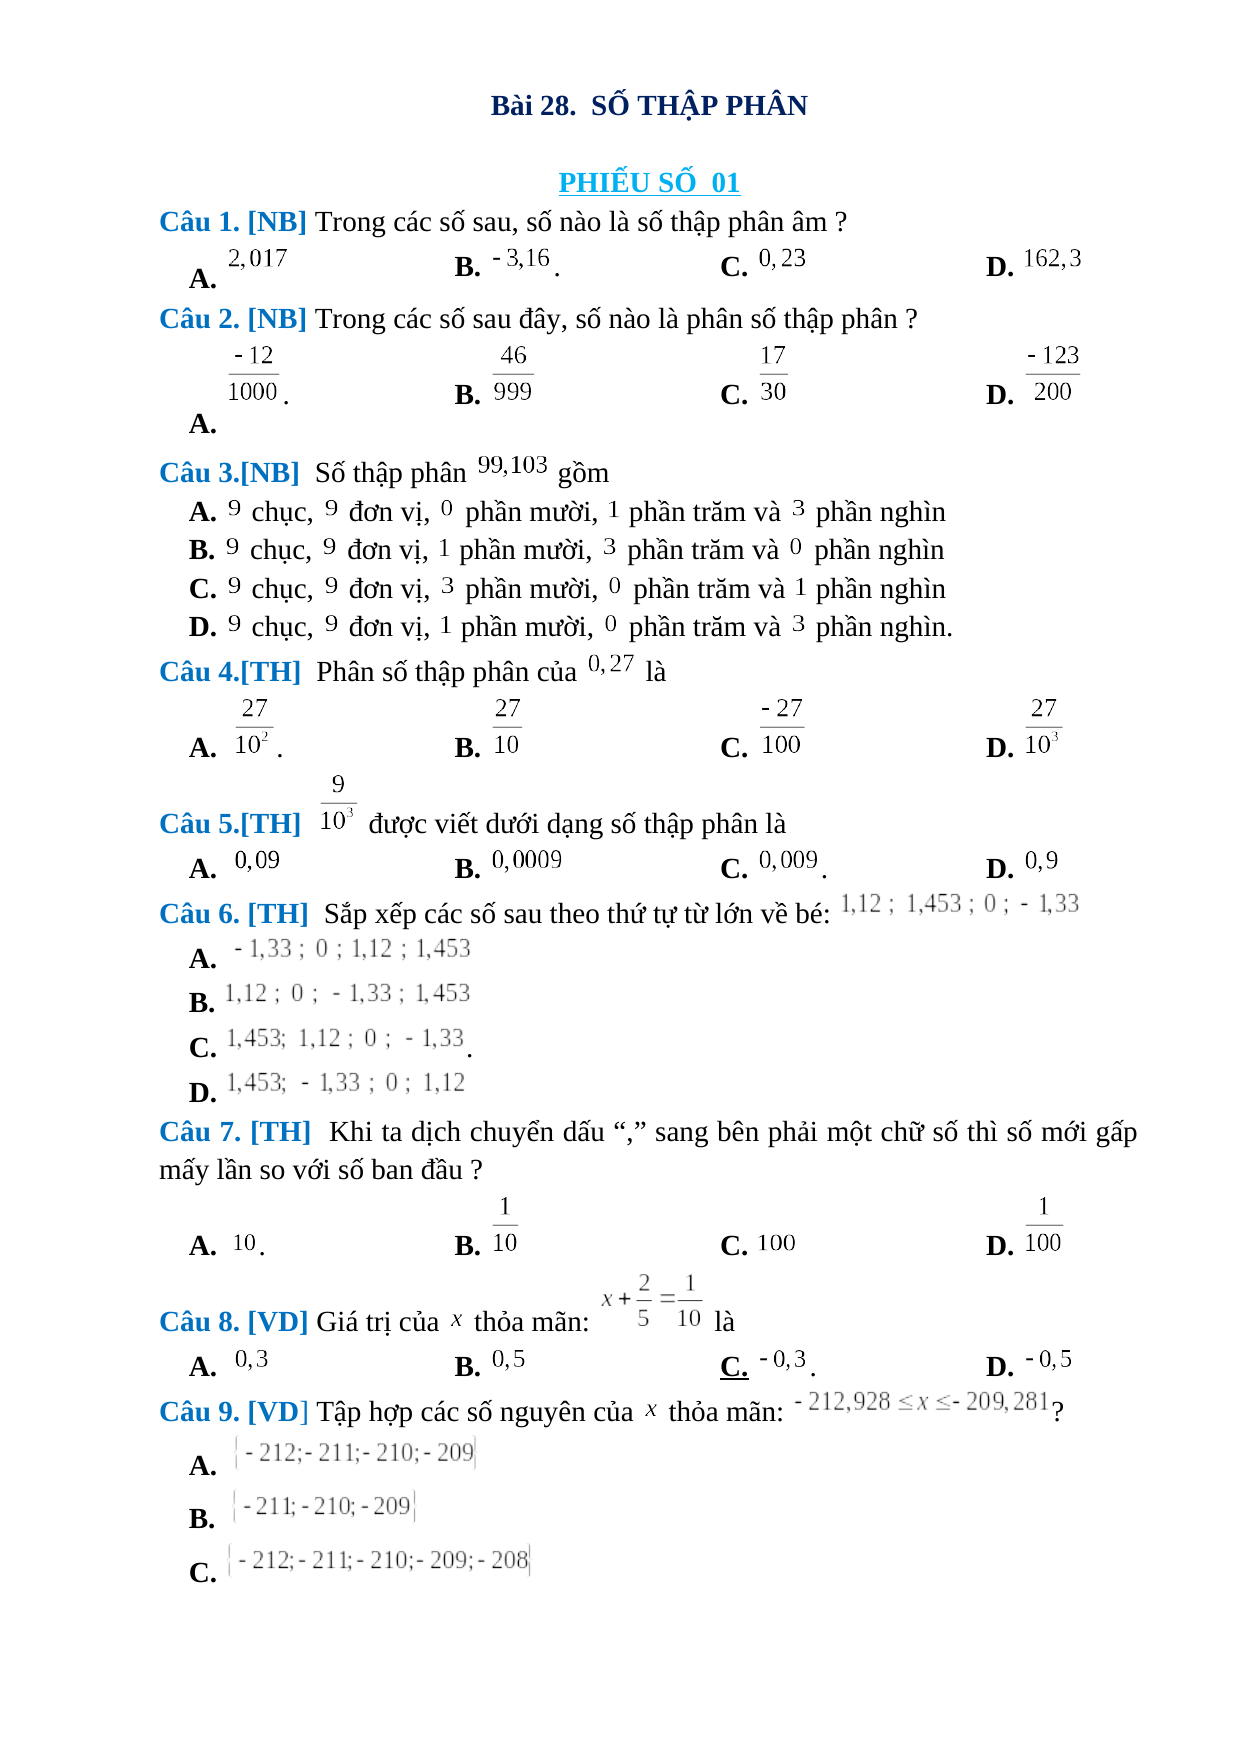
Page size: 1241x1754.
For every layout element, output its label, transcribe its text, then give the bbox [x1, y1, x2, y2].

text A. chục, đơn vị, phần mười, phần trăm và phần nghìn [159, 494, 1140, 527]
text Câu 7. [TH] Khi ta dịch chuyển dấu “,” sang bên phải một chữ số thì số mới gấp mấy lần so với số ban đầu ? [159, 1114, 1140, 1186]
text A. . B. C. D. [159, 693, 1140, 764]
text Câu 6. [TH] Sắp xếp các số sau theo thứ tự từ lớn về bé: [159, 890, 1140, 929]
text B. [159, 1486, 1140, 1535]
text A. B. C. . D. [159, 1343, 1140, 1383]
text Câu 3.[NB] Số thập phân gồm [159, 449, 1140, 489]
text A. [159, 934, 1140, 974]
text Câu 8. [VD] Giá trị của thỏa mãn: là [159, 1267, 1140, 1338]
text C. [159, 1540, 1140, 1589]
text Bài 28. SỐ THẬP PHÂN [159, 88, 1140, 122]
text A. . B. C. D. [159, 1191, 1140, 1262]
text B. [159, 979, 1140, 1019]
text PHIẾU SỐ 01 [159, 166, 1140, 199]
text D. chục, đơn vị, phần mười, phần trăm và phần nghìn. [159, 609, 1140, 643]
text Câu 4.[TH] Phân số thập phân của là [159, 648, 1140, 688]
text A. [159, 1433, 1140, 1481]
text C. . [159, 1024, 1140, 1064]
text D. [159, 1069, 1140, 1109]
text A. . B. C. D. [159, 340, 1140, 440]
text Câu 9. [VD] Tập hợp các số nguyên của thỏa mãn: ? [159, 1388, 1140, 1428]
text B. chục, đơn vị, phần mười, phần trăm và phần nghìn [159, 532, 1140, 566]
text C. chục, đơn vị, phần mười, phần trăm và phần nghìn [159, 571, 1140, 604]
text Câu 2. [NB] Trong các số sau đây, số nào là phân số thập phân ? [159, 301, 1140, 335]
text Câu 1. [NB] Trong các số sau, số nào là số thập phân âm ? [159, 204, 1140, 238]
text A. B. . C. D. [159, 243, 1140, 294]
text Câu 5.[TH] được viết dưới dạng số thập phân là [159, 769, 1140, 840]
text A. B. C. . D. [159, 845, 1140, 885]
